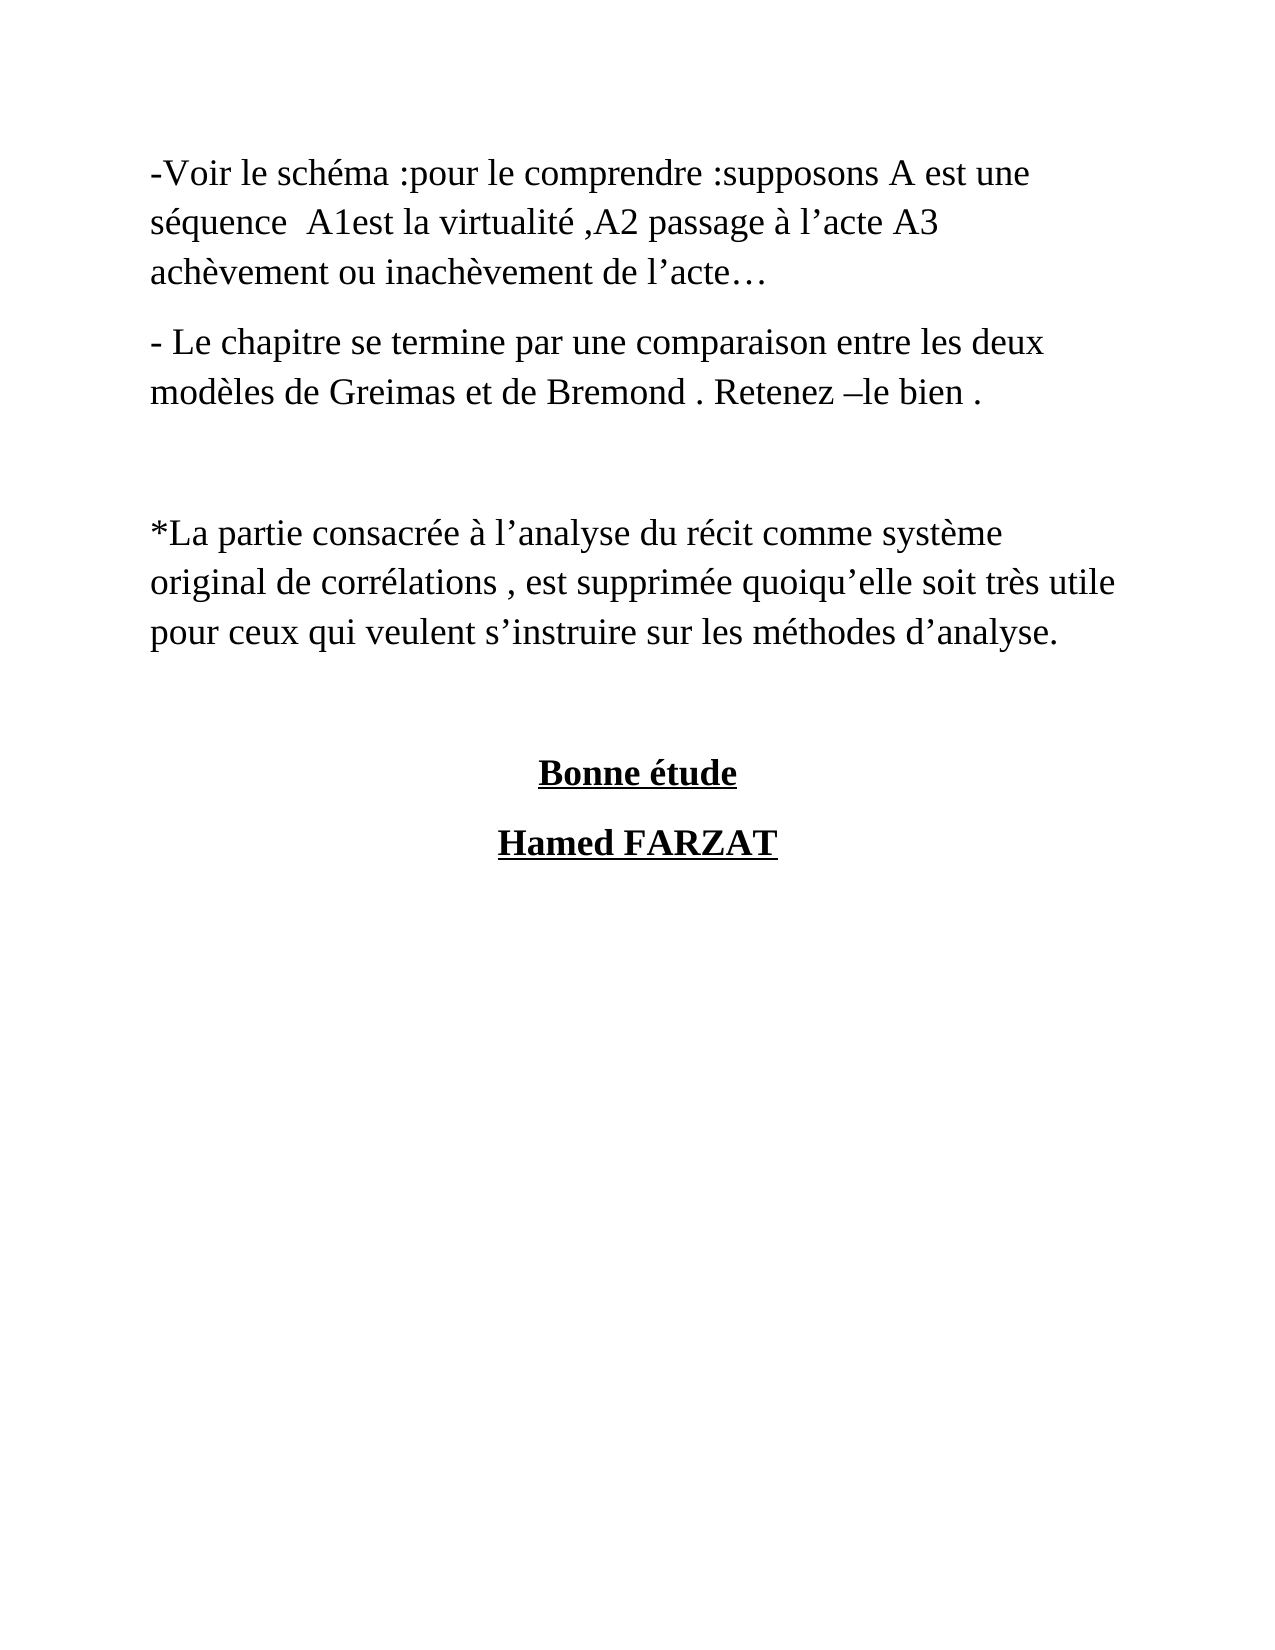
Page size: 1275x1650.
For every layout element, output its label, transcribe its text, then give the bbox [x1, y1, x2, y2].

text Bonne étude [150, 750, 1125, 793]
text Hamed FARZAT [150, 820, 1125, 863]
text - Le chapitre se termine par une comparaison entre les deux modèles de Greimas et de Bremond . Retenez –le bien . [150, 319, 1125, 412]
text *La partie consacrée à l’analyse du récit comme système original de corrélations , est supprimée quoiqu’elle soit très utile pour ceux qui veulent s’instruire sur les méthodes d’analyse. [150, 510, 1125, 652]
text -Voir le schéma :pour le comprendre :supposons A est une séquence A1est la virtualité ,A2 passage à l’acte A3 achèvement ou inachèvement de l’acte… [150, 150, 1125, 292]
